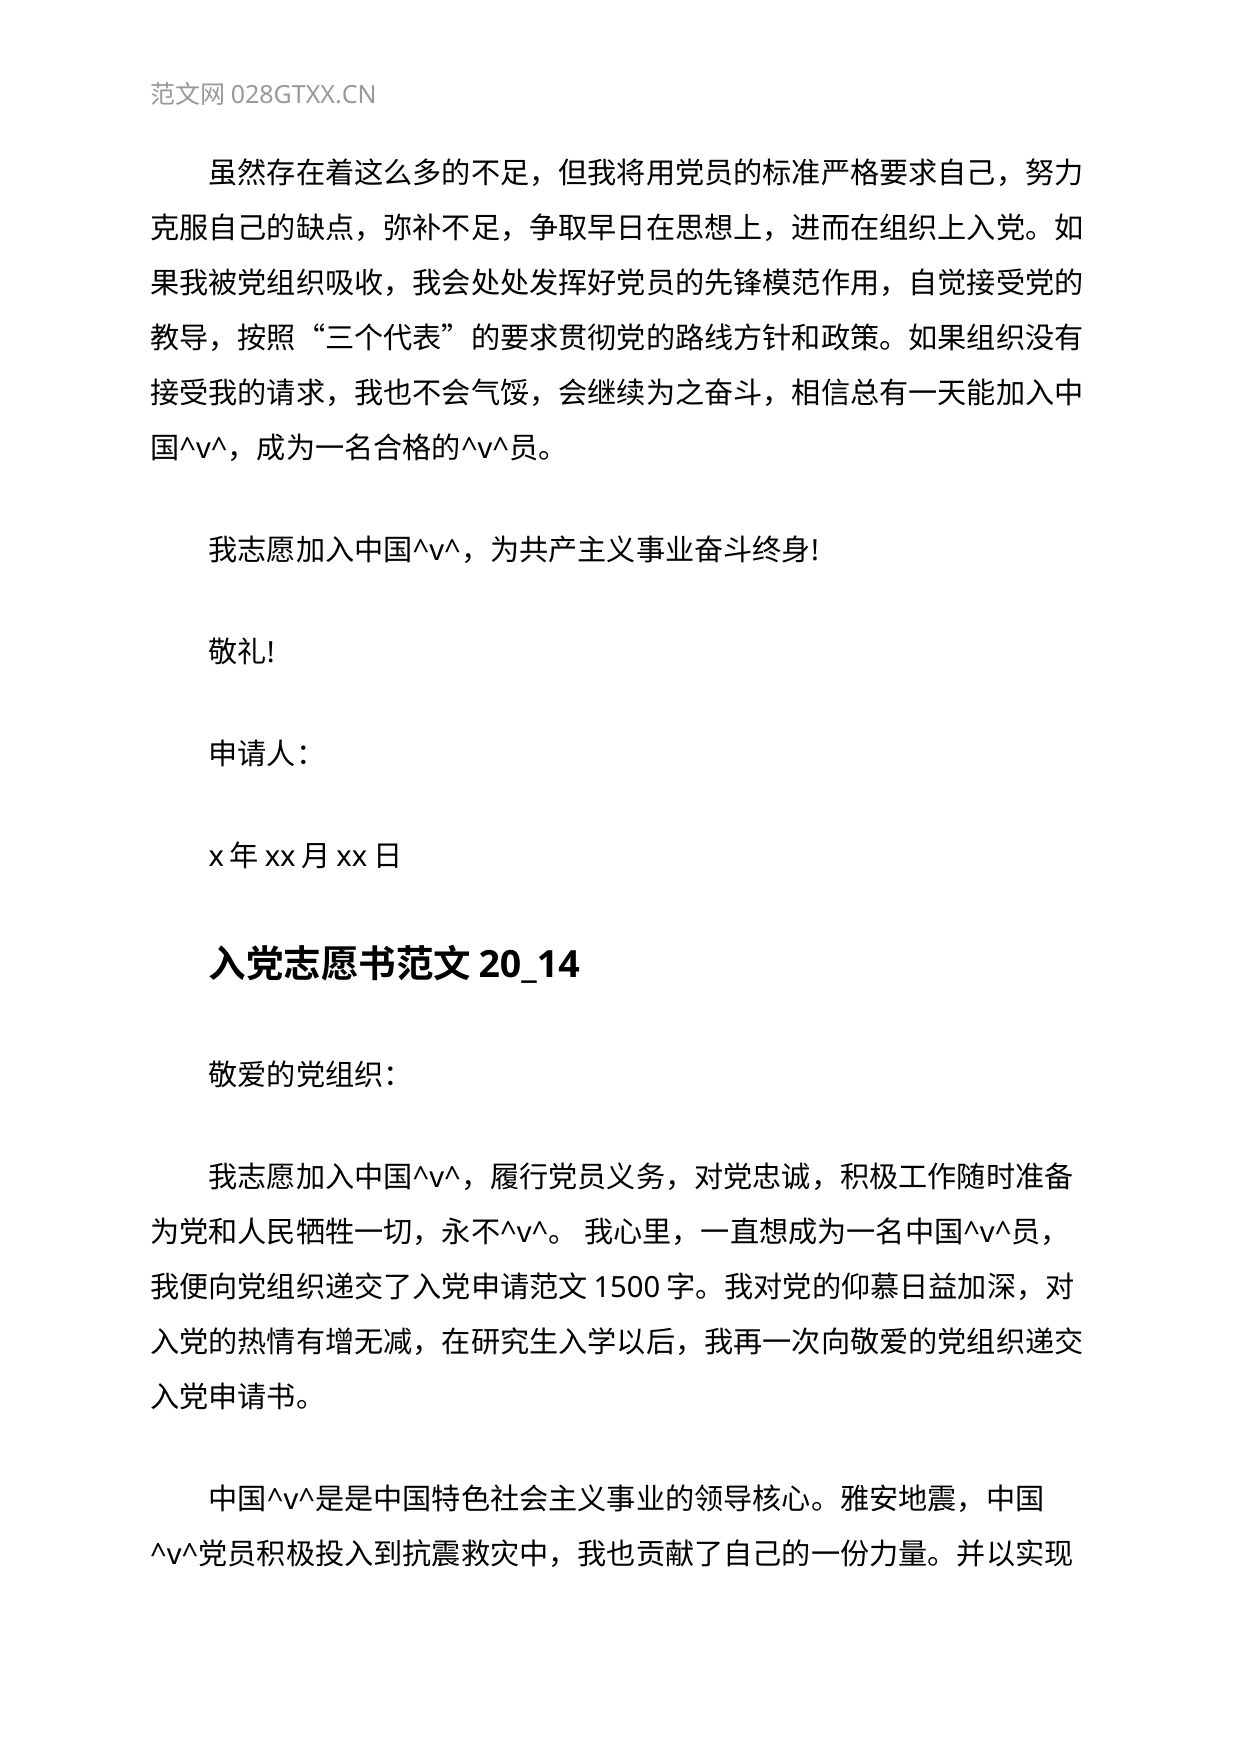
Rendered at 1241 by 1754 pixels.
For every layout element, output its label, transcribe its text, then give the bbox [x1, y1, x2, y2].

text 敬爱的党组织： [150, 1052, 1090, 1094]
text 虽然存在着这么多的不足，但我将用党员的标准严格要求自己，努力克服自己的缺点，弥补不足，争取早日在思想上，进而在组织上入党。如果我被党组织吸收，我会处处发挥好党员的先锋模范作用，自觉接受党的教导，按照“三个代表”的要求贯彻党的路线方针和政策。如果组织没有接受我的请求，我也不会气馁，会继续为之奋斗，相信总有一天能加入中国^v^，成为一名合格的^v^员。 [150, 150, 1090, 467]
text 我志愿加入中国^v^，履行党员义务，对党忠诚，积极工作随时准备为党和人民牺牲一切，永不^v^。 我心里，一直想成为一名中国^v^员，我便向党组织递交了入党申请范文1500字。我对党的仰慕日益加深，对入党的热情有增无减，在研究生入学以后，我再一次向敬爱的党组织递交入党申请书。 [150, 1153, 1090, 1416]
text 我志愿加入中国^v^，为共产主义事业奋斗终身! [150, 526, 1090, 569]
text 敬礼! [150, 628, 1090, 671]
text 申请人： [150, 730, 1090, 773]
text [150, 1475, 1090, 1573]
text x年xx月xx日 [150, 832, 1090, 874]
text 入党志愿书范文20_14 [150, 934, 1090, 989]
